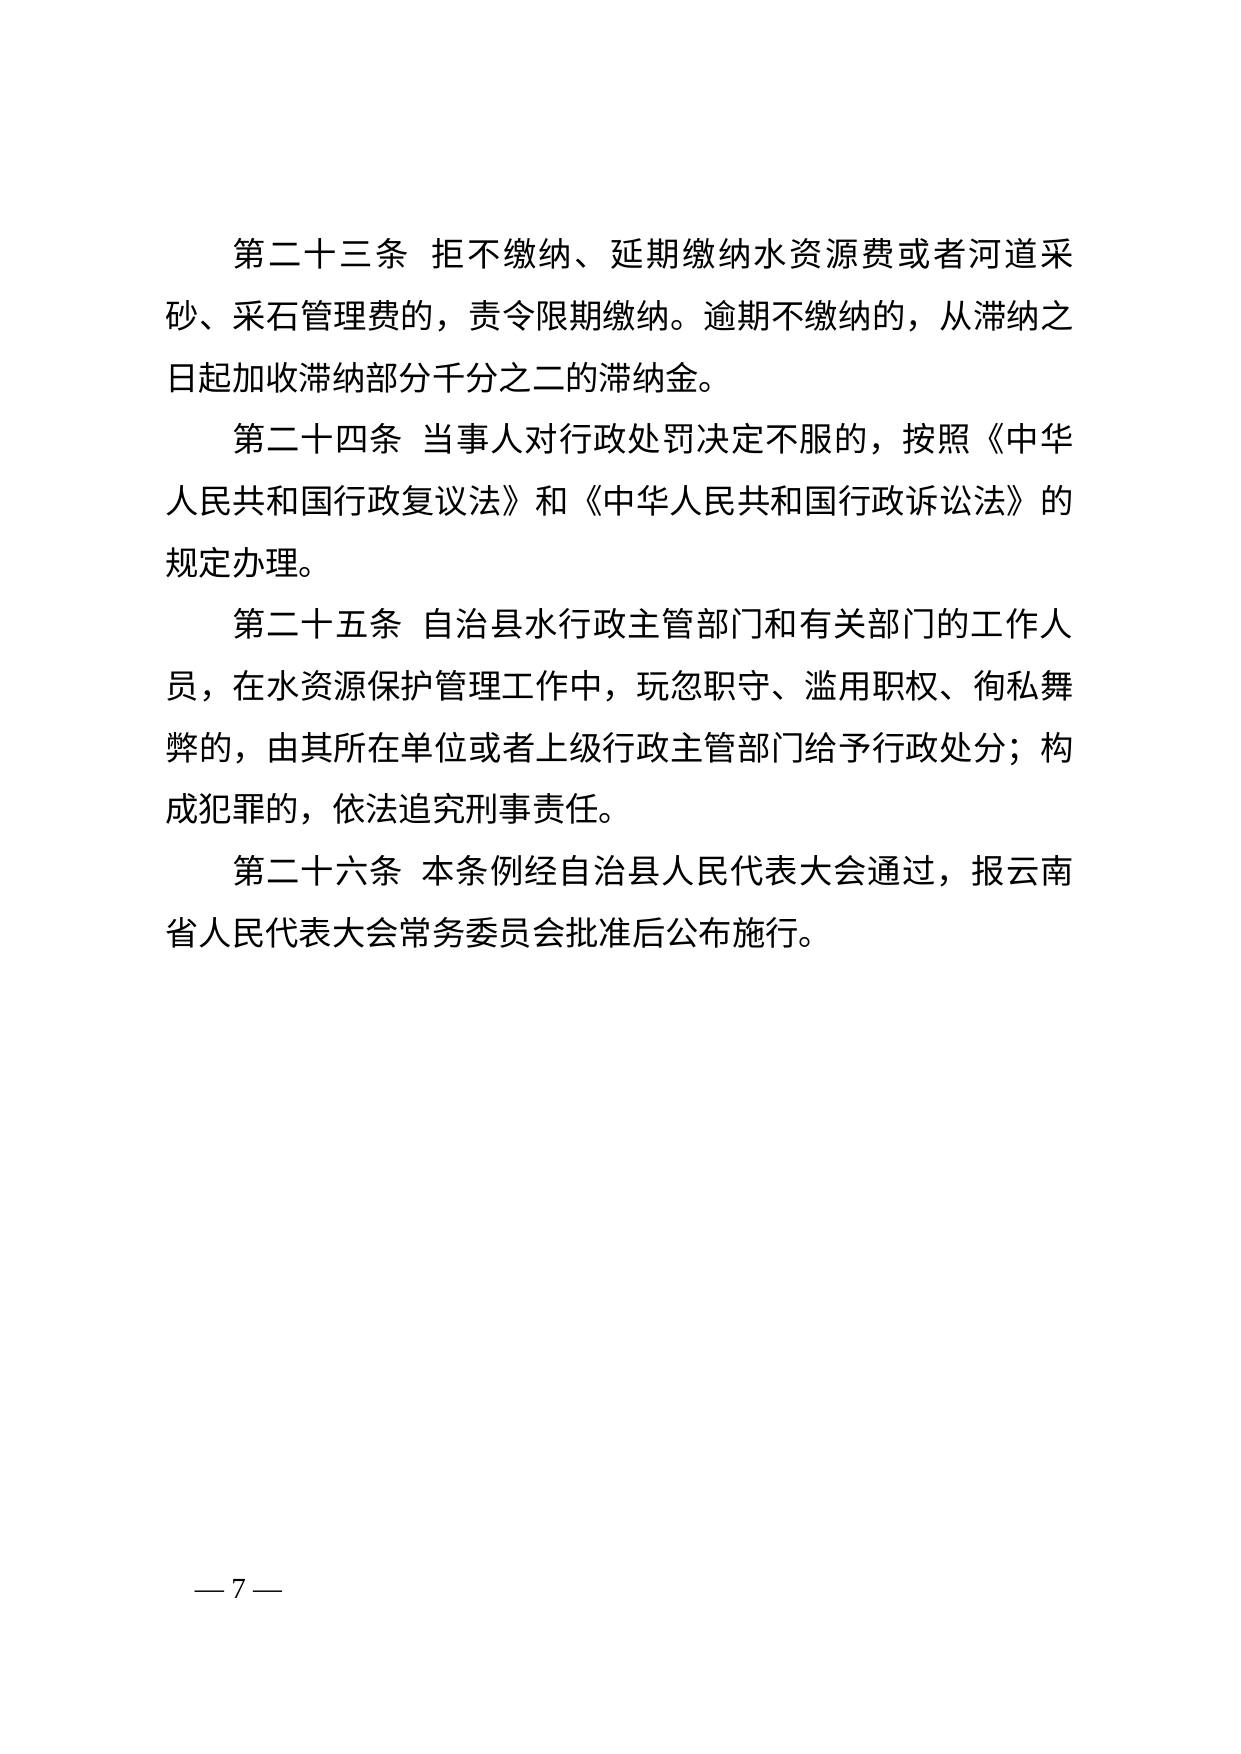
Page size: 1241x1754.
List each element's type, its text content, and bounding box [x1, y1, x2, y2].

text 第二十四条 当事人对行政处罚决定不服的，按照《中华人民共和国行政复议法》和《中华人民共和国行政诉讼法》的规定办理。 [165, 402, 1075, 587]
text 第二十三条 拒不缴纳、延期缴纳水资源费或者河道采砂、采石管理费的，责令限期缴纳。逾期不缴纳的，从滞纳之日起加收滞纳部分千分之二的滞纳金。 [165, 217, 1075, 402]
text 第二十六条 本条例经自治县人民代表大会通过，报云南省人民代表大会常务委员会批准后公布施行。 [165, 834, 1075, 957]
text 第二十五条 自治县水行政主管部门和有关部门的工作人员，在水资源保护管理工作中，玩忽职守、滥用职权、徇私舞弊的，由其所在单位或者上级行政主管部门给予行政处分；构成犯罪的，依法追究刑事责任。 [165, 587, 1075, 834]
